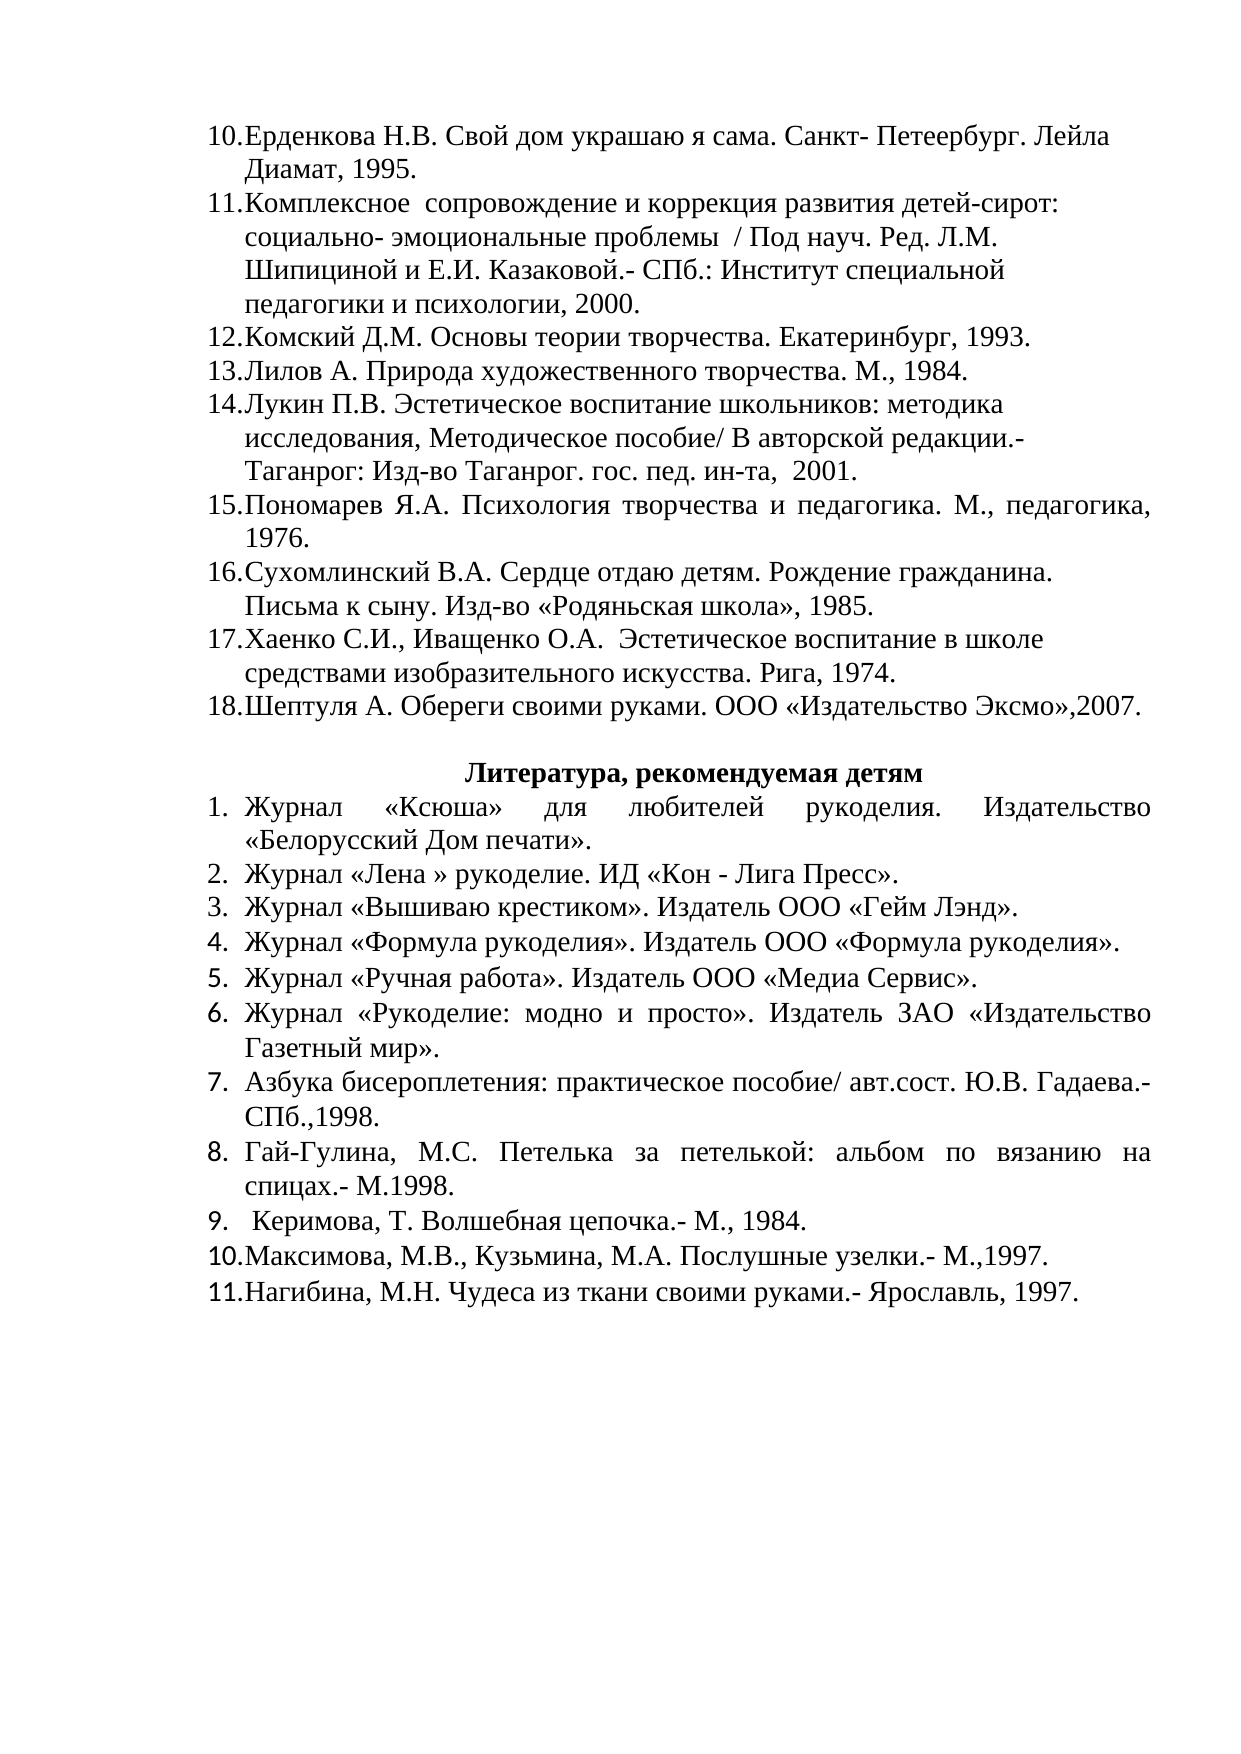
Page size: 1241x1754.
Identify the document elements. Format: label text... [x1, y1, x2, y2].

list Шептуля А. Обереги своими руками. ООО «Издательство Эксмо»,2007. [207, 688, 1152, 722]
list Журнал «Рукоделие: модно и просто». Издатель ЗАО «Издательство Газетный мир». [207, 994, 1152, 1063]
list Журнал «Лена » рукоделие. ИД «Кон - Лига Пресс». [207, 856, 1152, 889]
list Керимова, Т. Волшебная цепочка.- М., 1984. [207, 1202, 1152, 1237]
list Сухомлинский В.А. Сердце отдаю детям. Рождение гражданина. Письма к сыну. Изд-во «Родяньская школа», 1985. [207, 554, 1152, 621]
list Нагибина, М.Н. Чудеса из ткани своими руками.- Ярославль, 1997. [207, 1273, 1152, 1309]
list Журнал «Формула рукоделия». Издатель ООО «Формула рукоделия». [207, 923, 1152, 959]
text Литература, рекомендуемая детям [177, 755, 1152, 789]
list Журнал «Вышиваю крестиком». Издатель ООО «Гейм Лэнд». [207, 889, 1152, 923]
list Азбука бисероплетения: практическое пособие/ авт.сост. Ю.В. Гадаева.- СПб.,1998. [207, 1063, 1152, 1133]
list Комплексное сопровождение и коррекция развития детей-сирот: социально- эмоциональные проблемы / Под науч. Ред. Л.М. Шипициной и Е.И. Казаковой.- СПб.: Институт специальной педагогики и психологии, 2000. [207, 185, 1152, 319]
list Лилов А. Природа художественного творчества. М., 1984. [207, 353, 1152, 386]
list Лукин П.В. Эстетическое воспитание школьников: методика исследования, Методическое пособие/ В авторской редакции.- Таганрог: Изд-во Таганрог. гос. пед. ин-та, 2001. [207, 386, 1152, 487]
list Журнал «Ручная работа». Издатель ООО «Медиа Сервис». [207, 959, 1152, 994]
list Комский Д.М. Основы теории творчества. Екатеринбург, 1993. [207, 319, 1152, 353]
list Ерденкова Н.В. Свой дом украшаю я сама. Санкт- Петеербург. Лейла Диамат, 1995. [207, 118, 1152, 185]
list Журнал «Ксюша» для любителей рукоделия. Издательство «Белорусский Дом печати». [207, 789, 1152, 856]
list Максимова, М.В., Кузьмина, М.А. Послушные узелки.- М.,1997. [207, 1237, 1152, 1273]
list Хаенко С.И., Иващенко О.А. Эстетическое воспитание в школе средствами изобразительного искусства. Рига, 1974. [207, 621, 1152, 688]
list Пономарев Я.А. Психология творчества и педагогика. М., педагогика, 1976. [207, 487, 1152, 554]
list Гай-Гулина, М.С. Петелька за петелькой: альбом по вязанию на спицах.- М.1998. [207, 1133, 1152, 1202]
